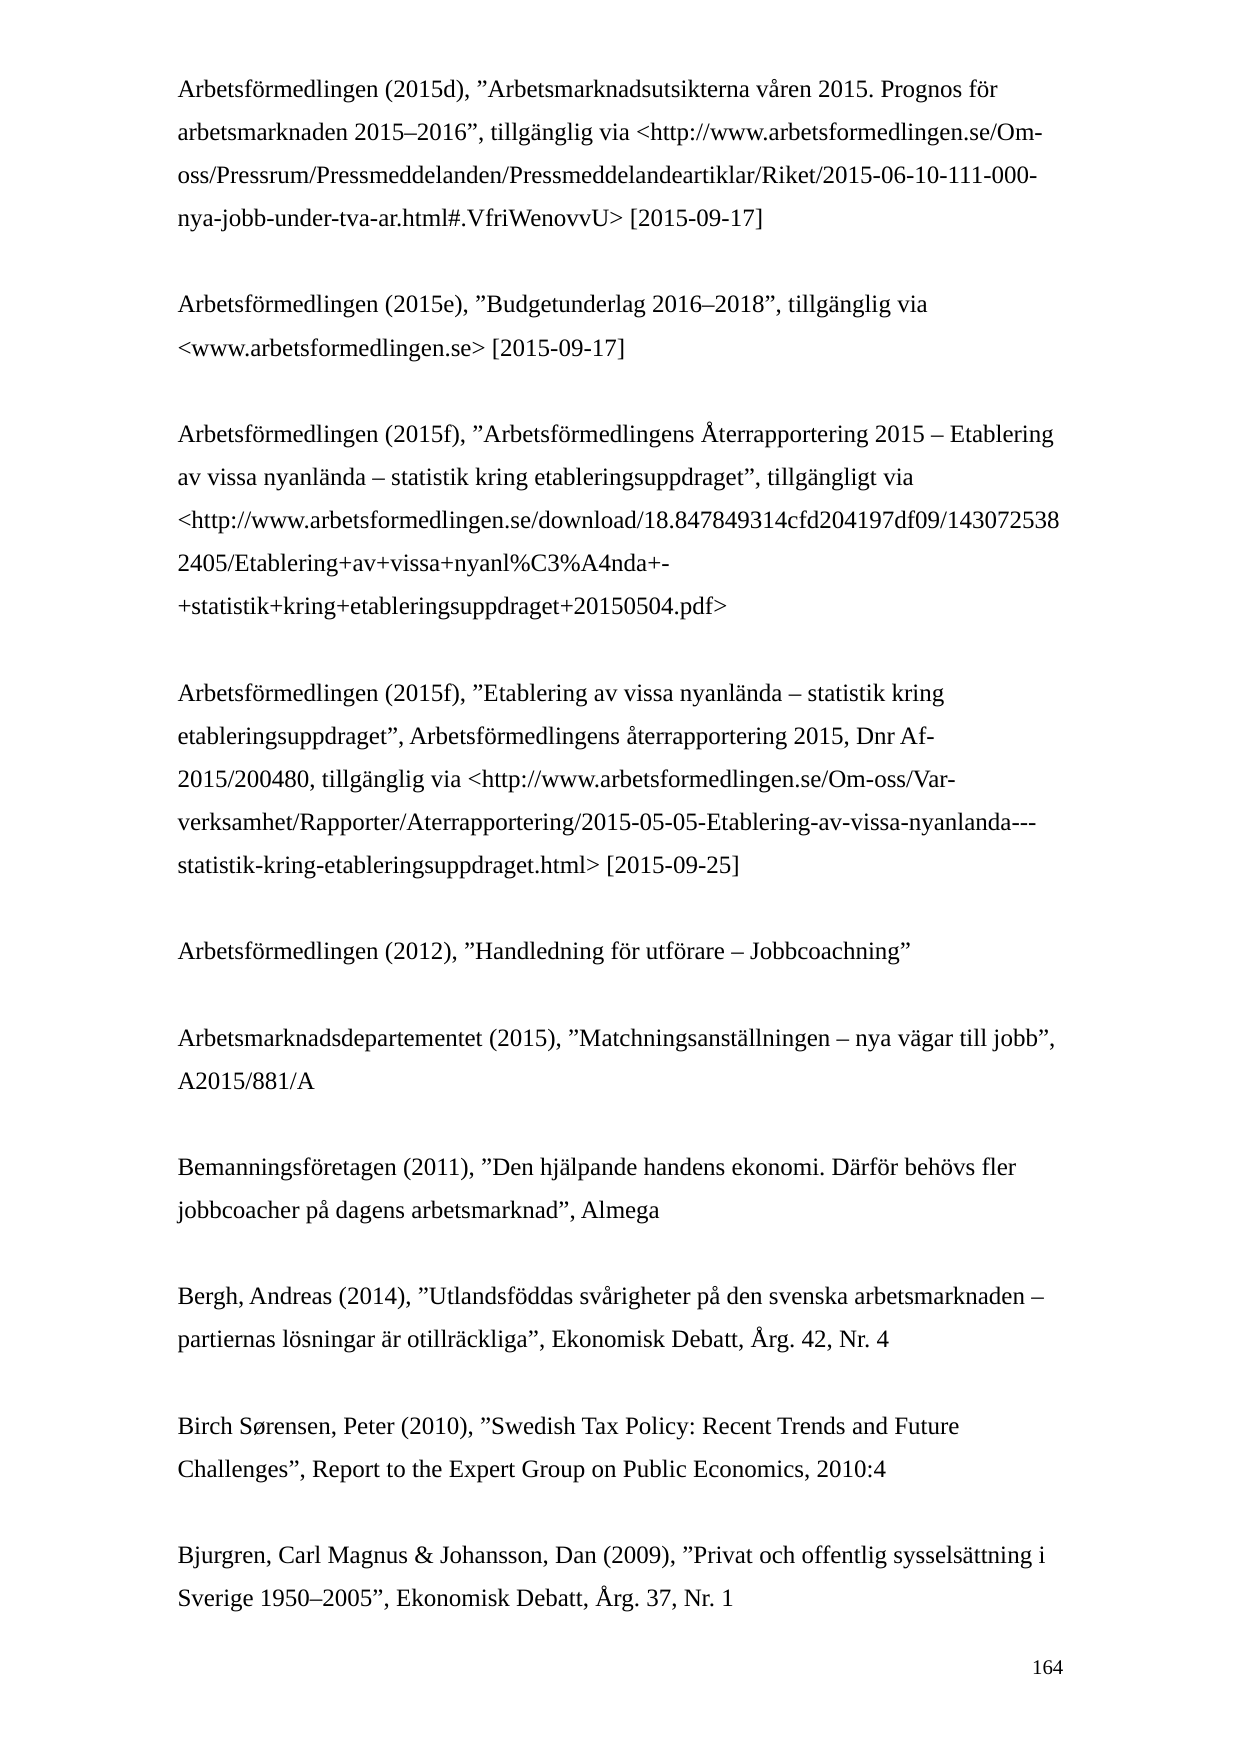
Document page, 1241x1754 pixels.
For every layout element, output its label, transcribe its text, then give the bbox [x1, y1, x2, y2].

text Bergh, Andreas (2014), ”Utlandsföddas svårigheter på den svenska arbetsmarknaden – partiernas lösningar är otillräckliga”, Ekonomisk Debatt, Årg. 42, Nr. 4 [177, 1281, 1063, 1353]
text Arbetsförmedlingen (2015e), ”Budgetunderlag 2016–2018”, tillgänglig via <www.arbetsformedlingen.se> [2015-09-17] [177, 289, 1063, 361]
text Bemanningsföretagen (2011), ”Den hjälpande handens ekonomi. Därför behövs fler jobbcoacher på dagens arbetsmarknad”, Almega [177, 1152, 1063, 1224]
text Arbetsförmedlingen (2012), ”Handledning för utförare – Jobbcoachning” [177, 936, 1063, 965]
text Arbetsförmedlingen (2015d), ”Arbetsmarknadsutsikterna våren 2015. Prognos för arbetsmarknaden 2015–2016”, tillgänglig via <http://www.arbetsformedlingen.se/Om-oss/Pressrum/Pressmeddelanden/Pressmeddelandeartiklar/Riket/2015-06-10-111-000-nya-jobb-under-tva-ar.html#.VfriWenovvU> [2015-09-17] [177, 74, 1063, 232]
text Bjurgren, Carl Magnus & Johansson, Dan (2009), ”Privat och offentlig sysselsättning i Sverige 1950–2005”, Ekonomisk Debatt, Årg. 37, Nr. 1 [177, 1540, 1063, 1612]
text Birch Sørensen, Peter (2010), ”Swedish Tax Policy: Recent Trends and Future Challenges”, Report to the Expert Group on Public Economics, 2010:4 [177, 1411, 1063, 1483]
text Arbetsförmedlingen (2015f), ”Arbetsförmedlingens Återrapportering 2015 – Etablering av vissa nyanlända – statistik kring etableringsuppdraget”, tillgängligt via <http://www.arbetsformedlingen.se/download/18.847849314cfd204197df09/1430725382405/Etablering+av+vissa+nyanl%C3%A4nda+-+statistik+kring+etableringsuppdraget+20150504.pdf> [177, 419, 1063, 620]
text Arbetsmarknadsdepartementet (2015), ”Matchningsanställningen – nya vägar till jobb”, A2015/881/A [177, 1023, 1063, 1094]
text Arbetsförmedlingen (2015f), ”Etablering av vissa nyanlända – statistik kring etableringsuppdraget”, Arbetsförmedlingens återrapportering 2015, Dnr Af-2015/200480, tillgänglig via <http://www.arbetsformedlingen.se/Om-oss/Var-verksamhet/Rapporter/Aterrapportering/2015-05-05-Etablering-av-vissa-nyanlanda---statistik-kring-etableringsuppdraget.html> [2015-09-25] [177, 678, 1063, 879]
